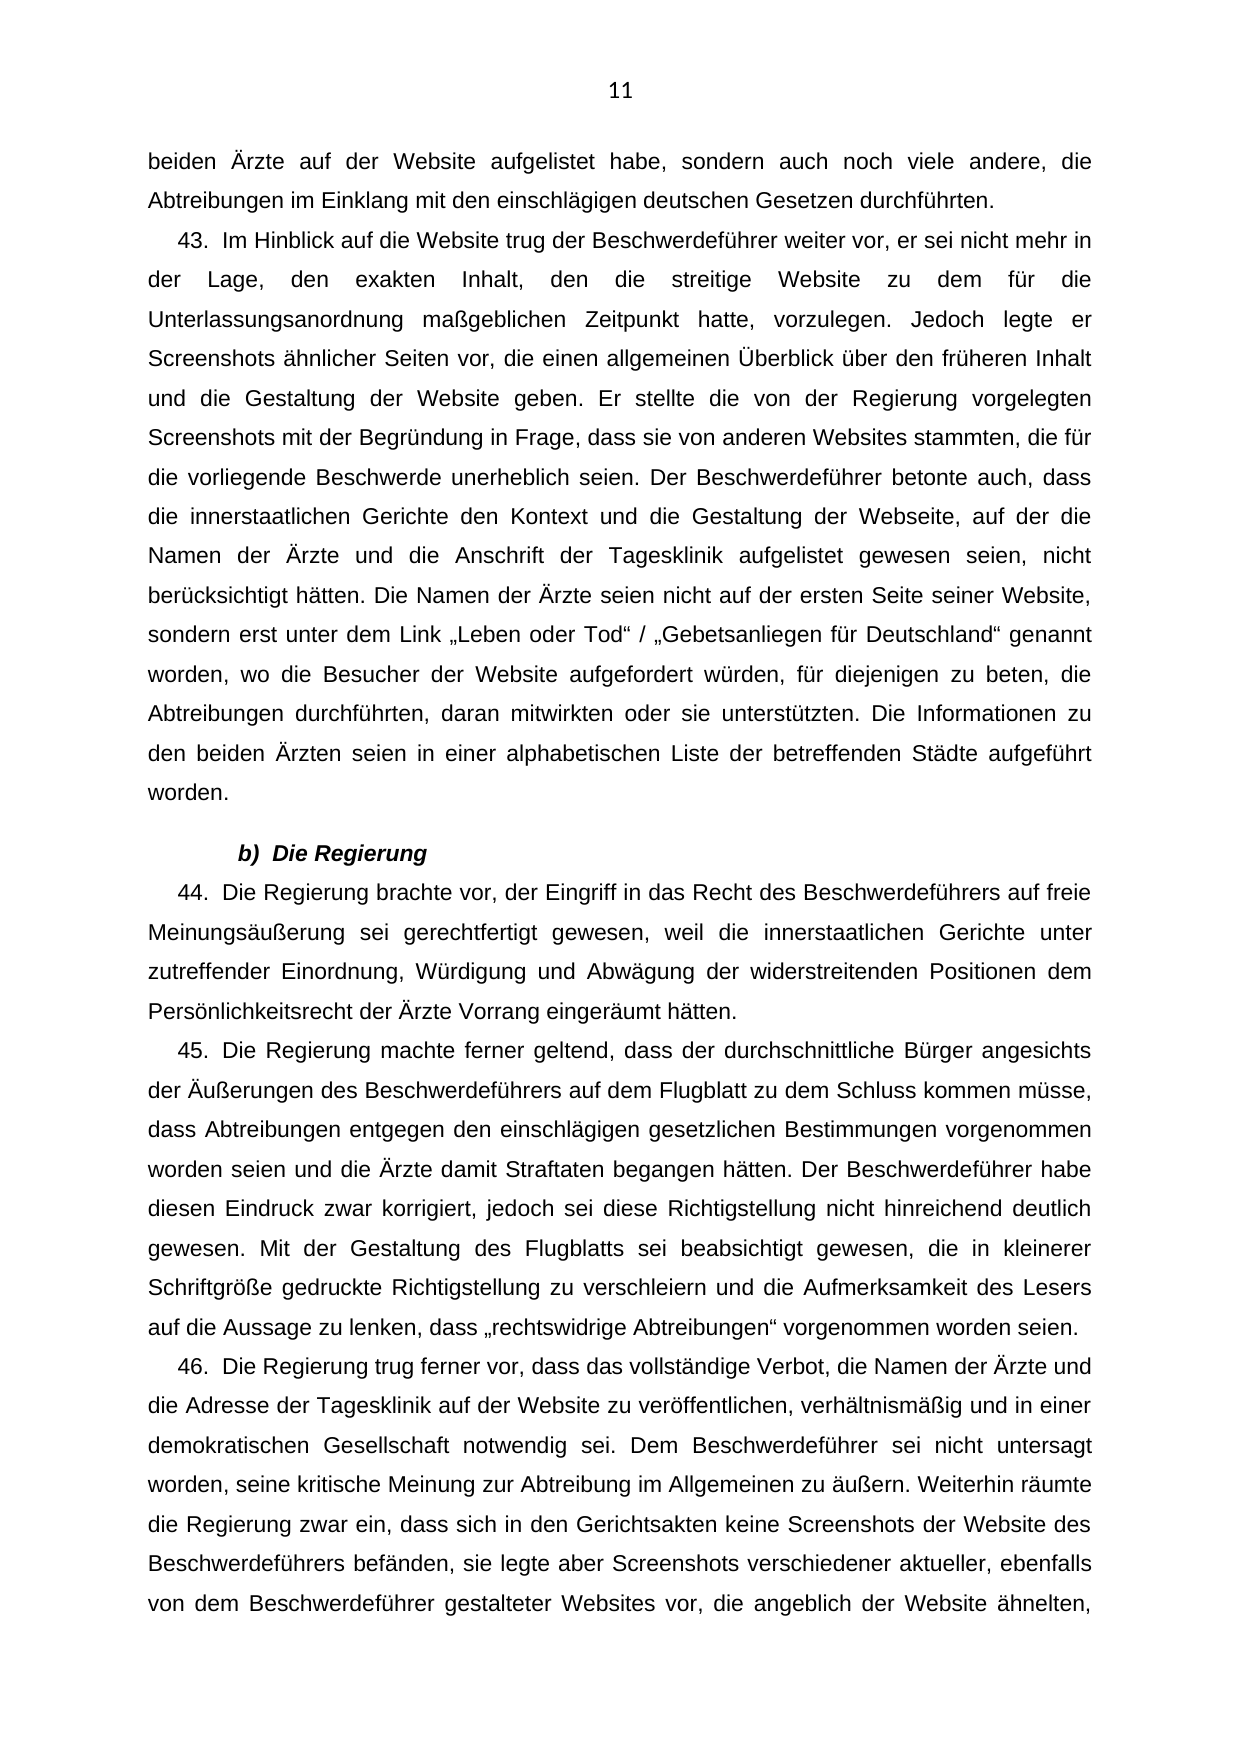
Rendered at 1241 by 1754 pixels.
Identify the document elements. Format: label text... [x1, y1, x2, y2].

subtitle b) Die Regierung [238, 840, 1092, 866]
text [148, 148, 1092, 213]
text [148, 1353, 1092, 1616]
text 45. Die Regierung machte ferner geltend, dass der durchschnittliche Bürger angesichts der Äußerungen des Beschwerdeführers auf dem Flugblatt zu dem Schluss kommen müsse, dass Abtreibungen entgegen den einschlägigen gesetzlichen Bestimmungen vorgenommen worden seien und die Ärzte damit Straftaten begangen hätten. Der Beschwerdeführer habe diesen Eindruck zwar korrigiert, jedoch sei diese Richtigstellung nicht hinreichend deutlich gewesen. Mit der Gestaltung des Flugblatts sei beabsichtigt gewesen, die in kleinerer Schriftgröße gedruckte Richtigstellung zu verschleiern und die Aufmerksamkeit des Lesers auf die Aussage zu lenken, dass „rechtswidrige Abtreibungen“ vorgenommen worden seien. [148, 1037, 1092, 1340]
text 43. Im Hinblick auf die Website trug der Beschwerdeführer weiter vor, er sei nicht mehr in der Lage, den exakten Inhalt, den die streitige Website zu dem für die Unterlassungsanordnung maßgeblichen Zeitpunkt hatte, vorzulegen. Jedoch legte er Screenshots ähnlicher Seiten vor, die einen allgemeinen Überblick über den früheren Inhalt und die Gestaltung der Website geben. Er stellte die von der Regierung vorgelegten Screenshots mit der Begründung in Frage, dass sie von anderen Websites stammten, die für die vorliegende Beschwerde unerheblich seien. Der Beschwerdeführer betonte auch, dass die innerstaatlichen Gerichte den Kontext und die Gestaltung der Webseite, auf der die Namen der Ärzte und die Anschrift der Tagesklinik aufgelistet gewesen seien, nicht berücksichtigt hätten. Die Namen der Ärzte seien nicht auf der ersten Seite seiner Website, sondern erst unter dem Link „Leben oder Tod“ / „Gebetsanliegen für Deutschland“ genannt worden, wo die Besucher der Website aufgefordert würden, für diejenigen zu beten, die Abtreibungen durchführten, daran mitwirkten oder sie unterstützten. Die Informationen zu den beiden Ärzten seien in einer alphabetischen Liste der betreffenden Städte aufgeführt worden. [148, 227, 1092, 806]
text 44. Die Regierung brachte vor, der Eingriff in das Recht des Beschwerdeführers auf freie Meinungsäußerung sei gerechtfertigt gewesen, weil die innerstaatlichen Gerichte unter zutreffender Einordnung, Würdigung und Abwägung der widerstreitenden Positionen dem Persönlichkeitsrecht der Ärzte Vorrang eingeräumt hätten. [148, 879, 1092, 1024]
